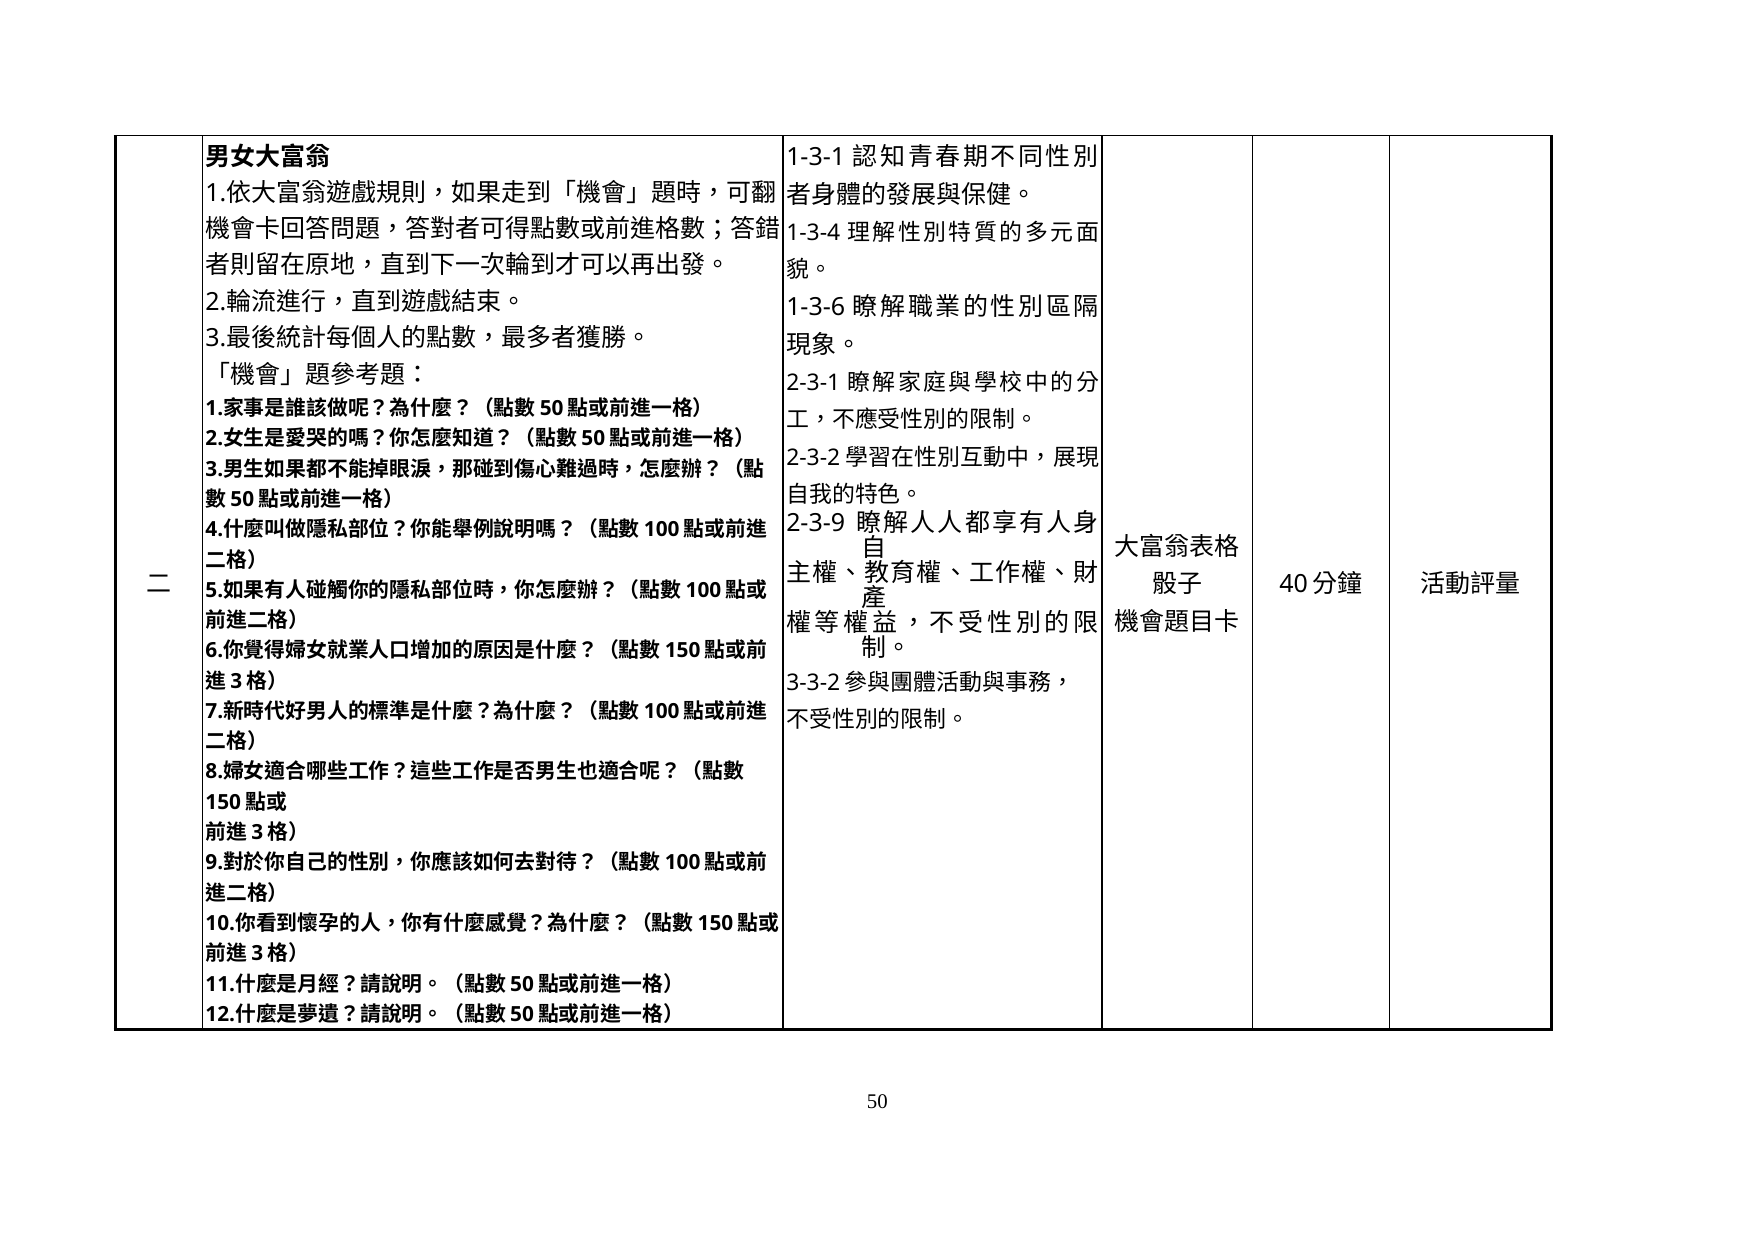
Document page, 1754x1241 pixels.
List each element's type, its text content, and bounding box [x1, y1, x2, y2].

table_cell 活動評量 [1390, 136, 1550, 1027]
table_cell 認知青春期不同性別者身體的發展與保健。 理解性別特質的多元面貌。 瞭解職業的性別區隔現象。 瞭解家庭與學校中的分工，不應受性別的限制。 學習在性別互動中，展現自我的特色。 瞭解人人都享有人身自 主權、教育權、工作權、財產 權等權益，不受性別的限制。 參與團體活動與事務， 不受性別的限制。 [784, 136, 1101, 1027]
table_cell 大富翁表格 骰子 機會題目卡 [1103, 136, 1252, 1027]
table_cell 二 [117, 136, 202, 1027]
table_cell 男女大富翁 1.依大富翁遊戲規則，如果走到「機會」題時，可翻機會卡回答問題，答對者可得點數或前進格數；答錯者則留在原地，直到下一次輪到才可以再出發。 2.輪流進行，直到遊戲結束。 3.最後統計每個人的點數，最多者獲勝。 「機會」題參考題： 1.家事是誰該做呢？為什麼？（點數50點或前進一格） 2.女生是愛哭的嗎？你怎麼知道？（點數50點或前進一格） 3.男生如果都不能掉眼淚，那碰到傷心難過時，怎麼辦？（點數50點或前進一格） 4.什麼叫做隱私部位？你能舉例說明嗎？（點數100點或前進二格） 5.如果有人碰觸你的隱私部位時，你怎麼辦？（點數100點或前進二格） 6.你覺得婦女就業人口增加的原因是什麼？（點數150點或前進3格） 7.新時代好男人的標準是什麼？為什麼？（點數100點或前進二格） 8.婦女適合哪些工作？這些工作是否男生也適合呢？（點數150點或 前進3格） 9.對於你自己的性別，你應該如何去對待？（點數100點或前進二格） 10.你看到懷孕的人，你有什麼感覺？為什麼？（點數150點或前進3格） 11.什麼是月經？請說明。（點數50點或前進一格） 12.什麼是夢遺？請說明。（點數50點或前進一格） [203, 136, 782, 1027]
table_cell 40分鐘 [1253, 136, 1389, 1027]
